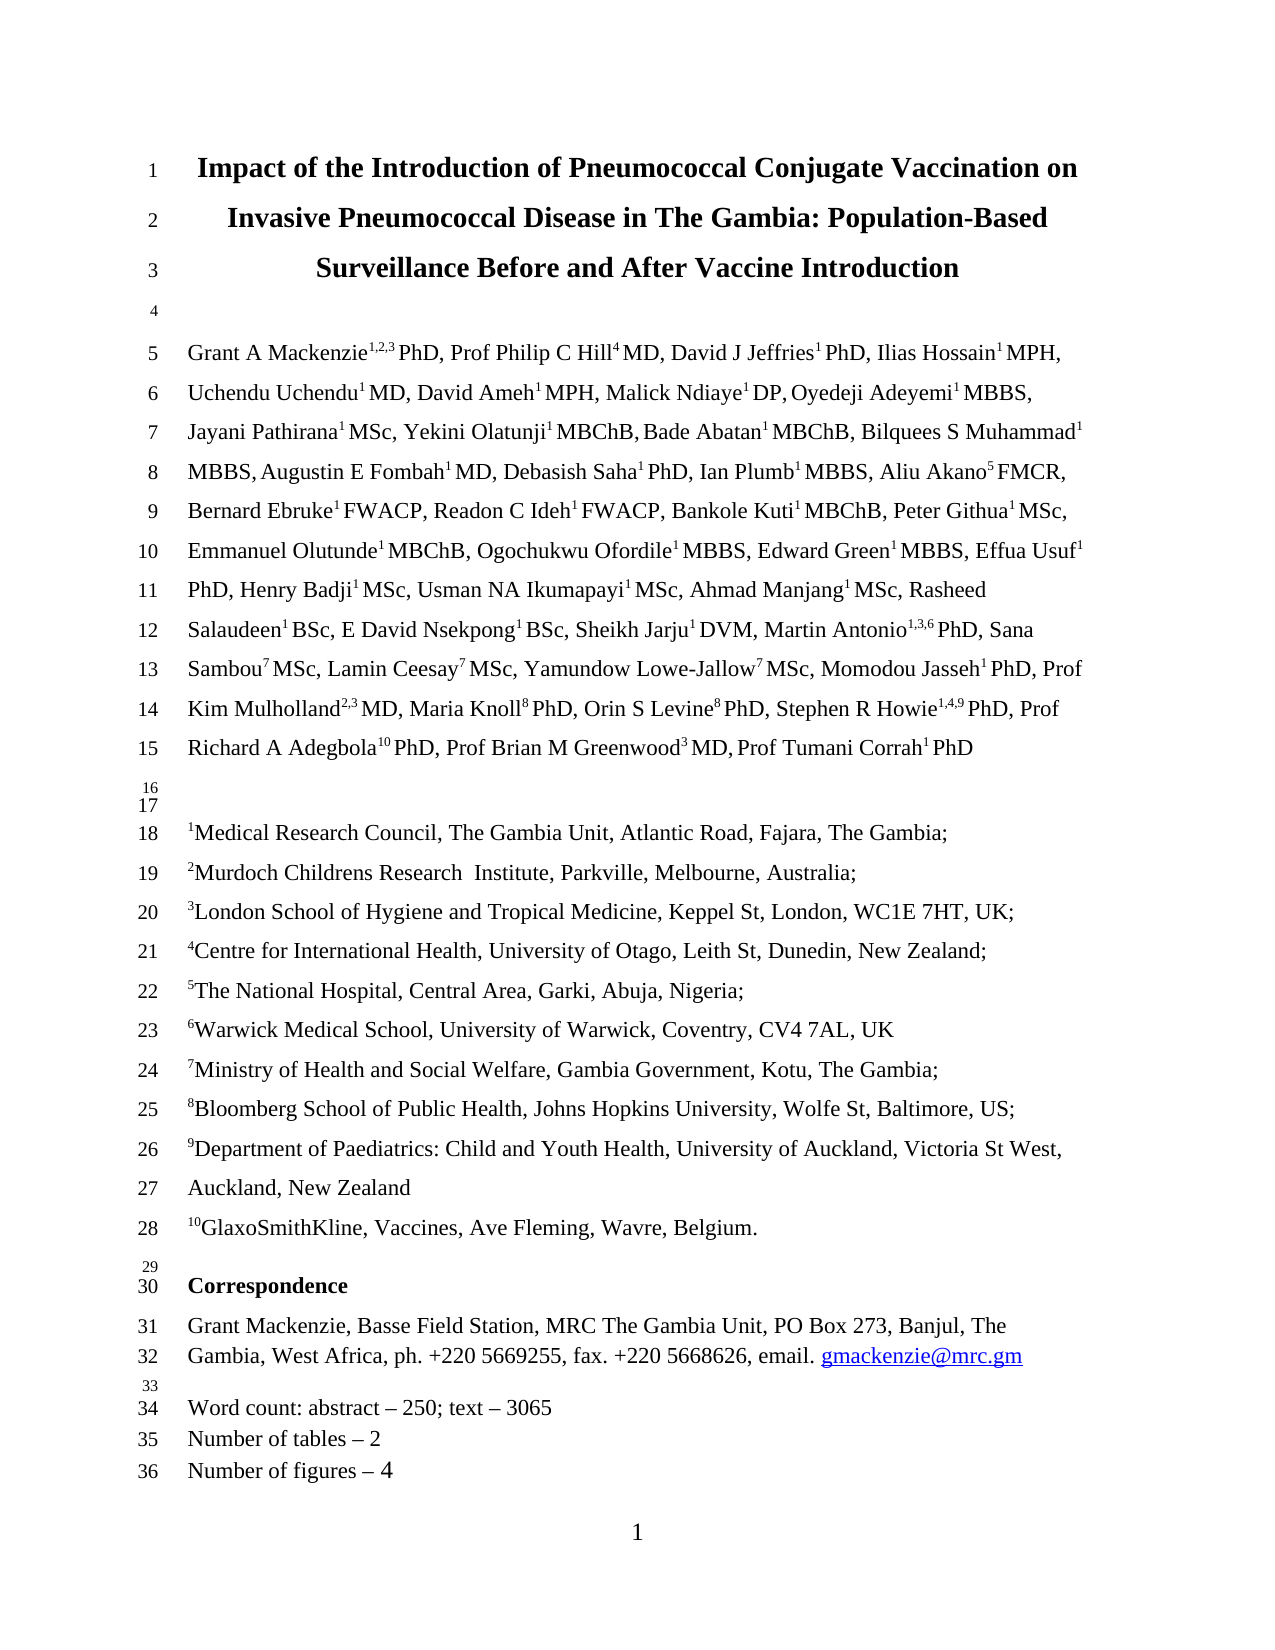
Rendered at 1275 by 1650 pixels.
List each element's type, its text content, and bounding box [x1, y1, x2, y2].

text 8Bloomberg School of Public Health, Johns Hopkins University, Wolfe St, Baltimore, US; [187, 1095, 1087, 1122]
text Number of figures – 4 [187, 1455, 1087, 1483]
text Grant A Mackenzie1,2,3 PhD, Prof Philip C Hill4 MD, David J Jeffries1 PhD, Ilias Hossain1 MPH, Uchendu Uchendu1 MD, David Ameh1 MPH, Malick Ndiaye1 DP, Oyedeji Adeyemi1 MBBS, Jayani Pathirana1 MSc, Yekini Olatunji1 MBChB, Bade Abatan1 MBChB, Bilquees S Muhammad1 MBBS, Augustin E Fombah1 MD, Debasish Saha1 PhD, Ian Plumb1 MBBS, Aliu Akano5 FMCR, Bernard Ebruke1 FWACP, Readon C Ideh1 FWACP, Bankole Kuti1 MBChB, Peter Githua1 MSc, Emmanuel Olutunde1 MBChB, Ogochukwu Ofordile1 MBBS, Edward Green1 MBBS, Effua Usuf1 PhD, Henry Badji1 MSc, Usman NA Ikumapayi1 MSc, Ahmad Manjang1 MSc, Rasheed Salaudeen1 BSc, E David Nsekpong1 BSc, Sheikh Jarju1 DVM, Martin Antonio1,3,6 PhD, Sana Sambou7 MSc, Lamin Ceesay7 MSc, Yamundow Lowe-Jallow7 MSc, Momodou Jasseh1 PhD, Prof Kim Mulholland2,3 MD, Maria Knoll8 PhD, Orin S Levine8 PhD, Stephen R Howie1,4,9 PhD, Prof Richard A Adegbola10 PhD, Prof Brian M Greenwood3 MD, Prof Tumani Corrah1 PhD [187, 339, 1087, 760]
text 2Murdoch Childrens Research Institute, Parkville, Melbourne, Australia; [187, 858, 1087, 885]
text 7Ministry of Health and Social Welfare, Gambia Government, Kotu, The Gambia; [187, 1056, 1087, 1082]
text Impact of the Introduction of Pneumococcal Conjugate Vaccination on Invasive Pneumococcal Disease in The Gambia: Population-Based Surveillance Before and After Vaccine Introduction [187, 150, 1087, 284]
text Grant Mackenzie, Basse Field Station, MRC The Gambia Unit, PO Box 273, Banjul, The Gambia, West Africa, ph. +220 5669255, fax. +220 5668626, email. gmackenzie@mrc.gm [187, 1312, 1087, 1368]
text 1Medical Research Council, The Gambia Unit, Atlantic Road, Fajara, The Gambia; [187, 819, 1087, 845]
text 10GlaxoSmithKline, Vaccines, Ave Fleming, Wavre, Belgium. [187, 1214, 1087, 1240]
text 9Department of Paediatrics: Child and Youth Health, University of Auckland, Victoria St West, Auckland, New Zealand [187, 1135, 1087, 1201]
text Word count: abstract – 250; text – 3065 [187, 1394, 1087, 1421]
text Correspondence [187, 1272, 1087, 1299]
text Number of tables – 2 [187, 1424, 1087, 1451]
text 4Centre for International Health, University of Otago, Leith St, Dunedin, New Zealand; [187, 937, 1087, 964]
text 3London School of Hygiene and Tropical Medicine, Keppel St, London, WC1E 7HT, UK; [187, 898, 1087, 924]
text 6Warwick Medical School, University of Warwick, Coventry, CV4 7AL, UK [187, 1016, 1087, 1043]
text 5The National Hospital, Central Area, Garki, Abuja, Nigeria; [187, 977, 1087, 1003]
